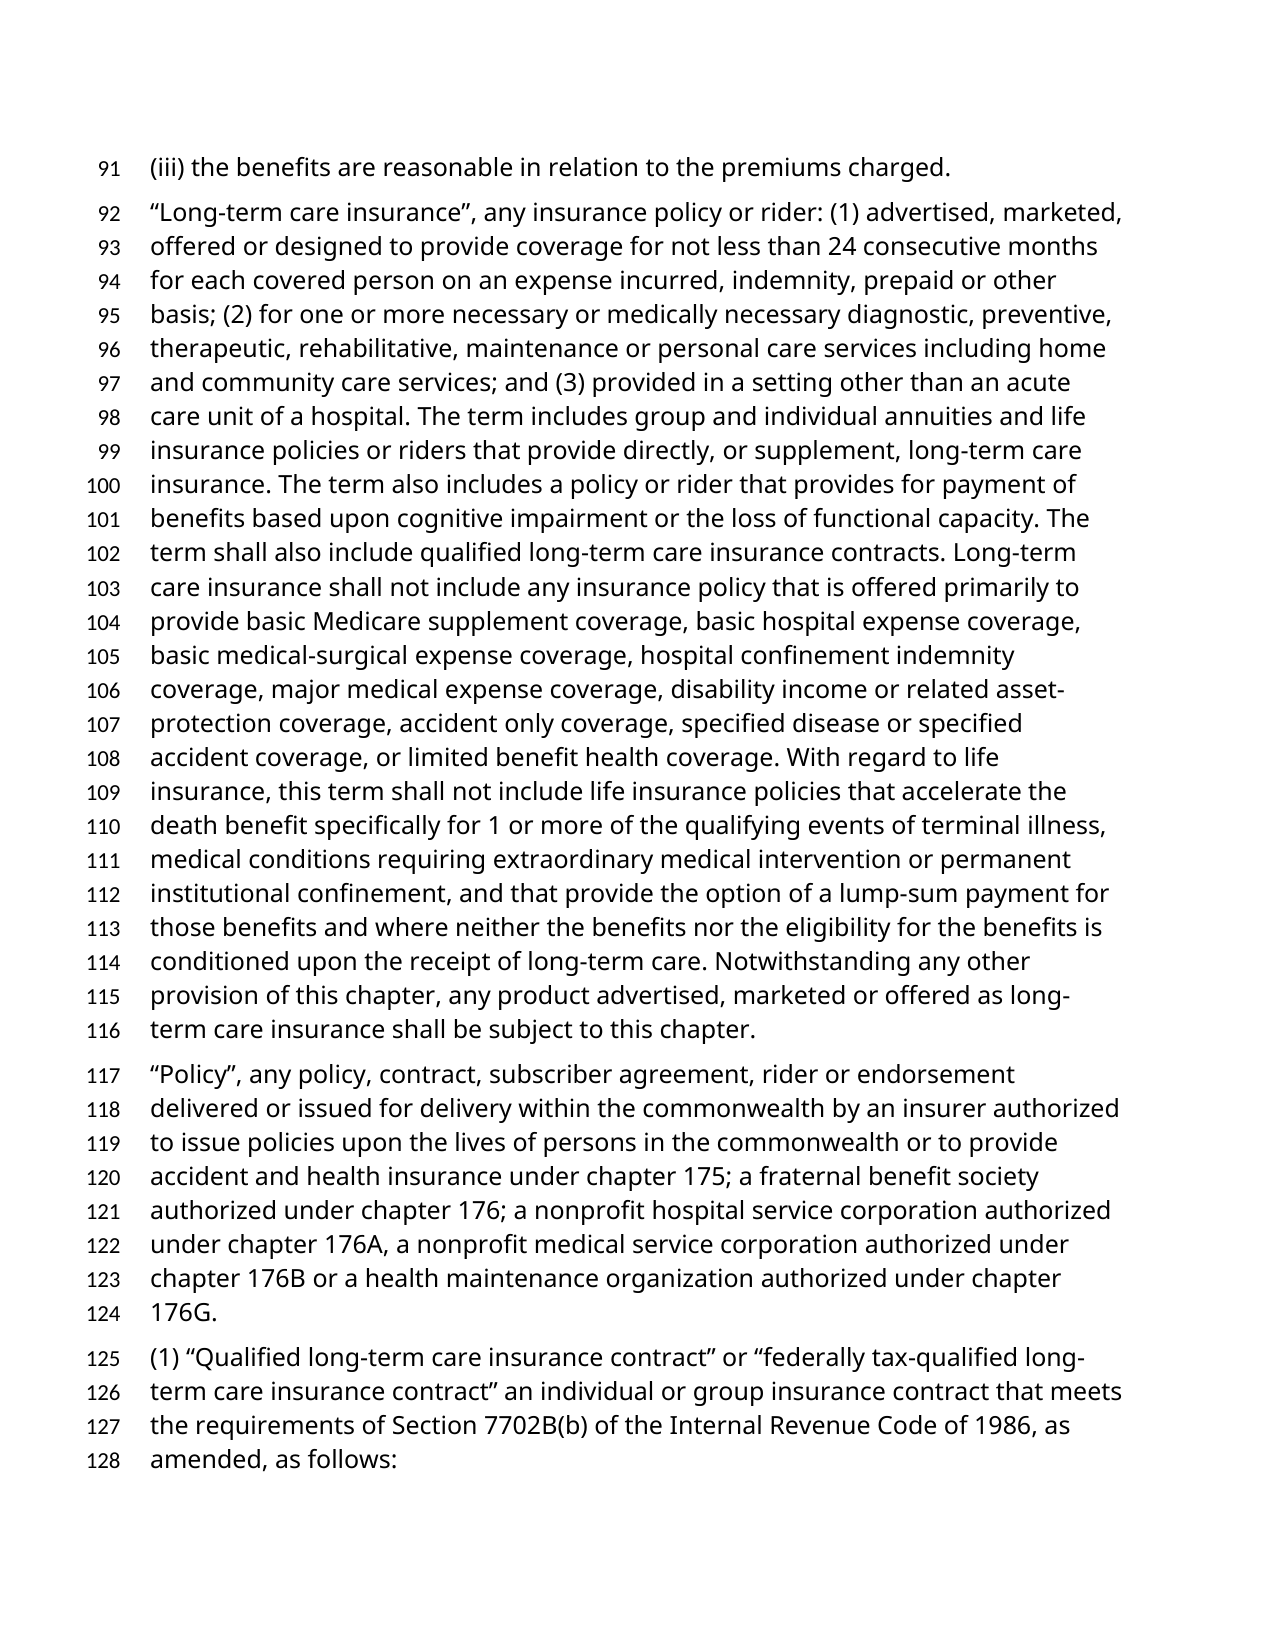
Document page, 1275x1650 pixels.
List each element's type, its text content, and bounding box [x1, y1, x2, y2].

text “Long-term care insurance”, any insurance policy or rider: (1) advertised, marketed, offered or designed to provide coverage for not less than 24 consecutive months for each covered person on an expense incurred, indemnity, prepaid or other basis; (2) for one or more necessary or medically necessary diagnostic, preventive, therapeutic, rehabilitative, maintenance or personal care services including home and community care services; and (3) provided in a setting other than an acute care unit of a hospital. The term includes group and individual annuities and life insurance policies or riders that provide directly, or supplement, long-term care insurance. The term also includes a policy or rider that provides for payment of benefits based upon cognitive impairment or the loss of functional capacity. The term shall also include qualified long-term care insurance contracts. Long-term care insurance shall not include any insurance policy that is offered primarily to provide basic Medicare supplement coverage, basic hospital expense coverage, basic medical-surgical expense coverage, hospital confinement indemnity coverage, major medical expense coverage, disability income or related asset-protection coverage, accident only coverage, specified disease or specified accident coverage, or limited benefit health coverage. With regard to life insurance, this term shall not include life insurance policies that accelerate the death benefit specifically for 1 or more of the qualifying events of terminal illness, medical conditions requiring extraordinary medical intervention or permanent institutional confinement, and that provide the option of a lump-sum payment for those benefits and where neither the benefits nor the eligibility for the benefits is conditioned upon the receipt of long-term care. Notwithstanding any other provision of this chapter, any product advertised, marketed or offered as long-term care insurance shall be subject to this chapter. [150, 194, 1125, 1046]
text (1) “Qualified long-term care insurance contract” or “federally tax-qualified long-term care insurance contract” an individual or group insurance contract that meets the requirements of Section 7702B(b) of the Internal Revenue Code of 1986, as amended, as follows: [150, 1339, 1125, 1476]
text (iii) the benefits are reasonable in relation to the premiums charged. [150, 150, 1125, 184]
text “Policy”, any policy, contract, subscriber agreement, rider or endorsement delivered or issued for delivery within the commonwealth by an insurer authorized to issue policies upon the lives of persons in the commonwealth or to provide accident and health insurance under chapter 175; a fraternal benefit society authorized under chapter 176; a nonprofit hospital service corporation authorized under chapter 176A, a nonprofit medical service corporation authorized under chapter 176B or a health maintenance organization authorized under chapter 176G. [150, 1056, 1125, 1329]
